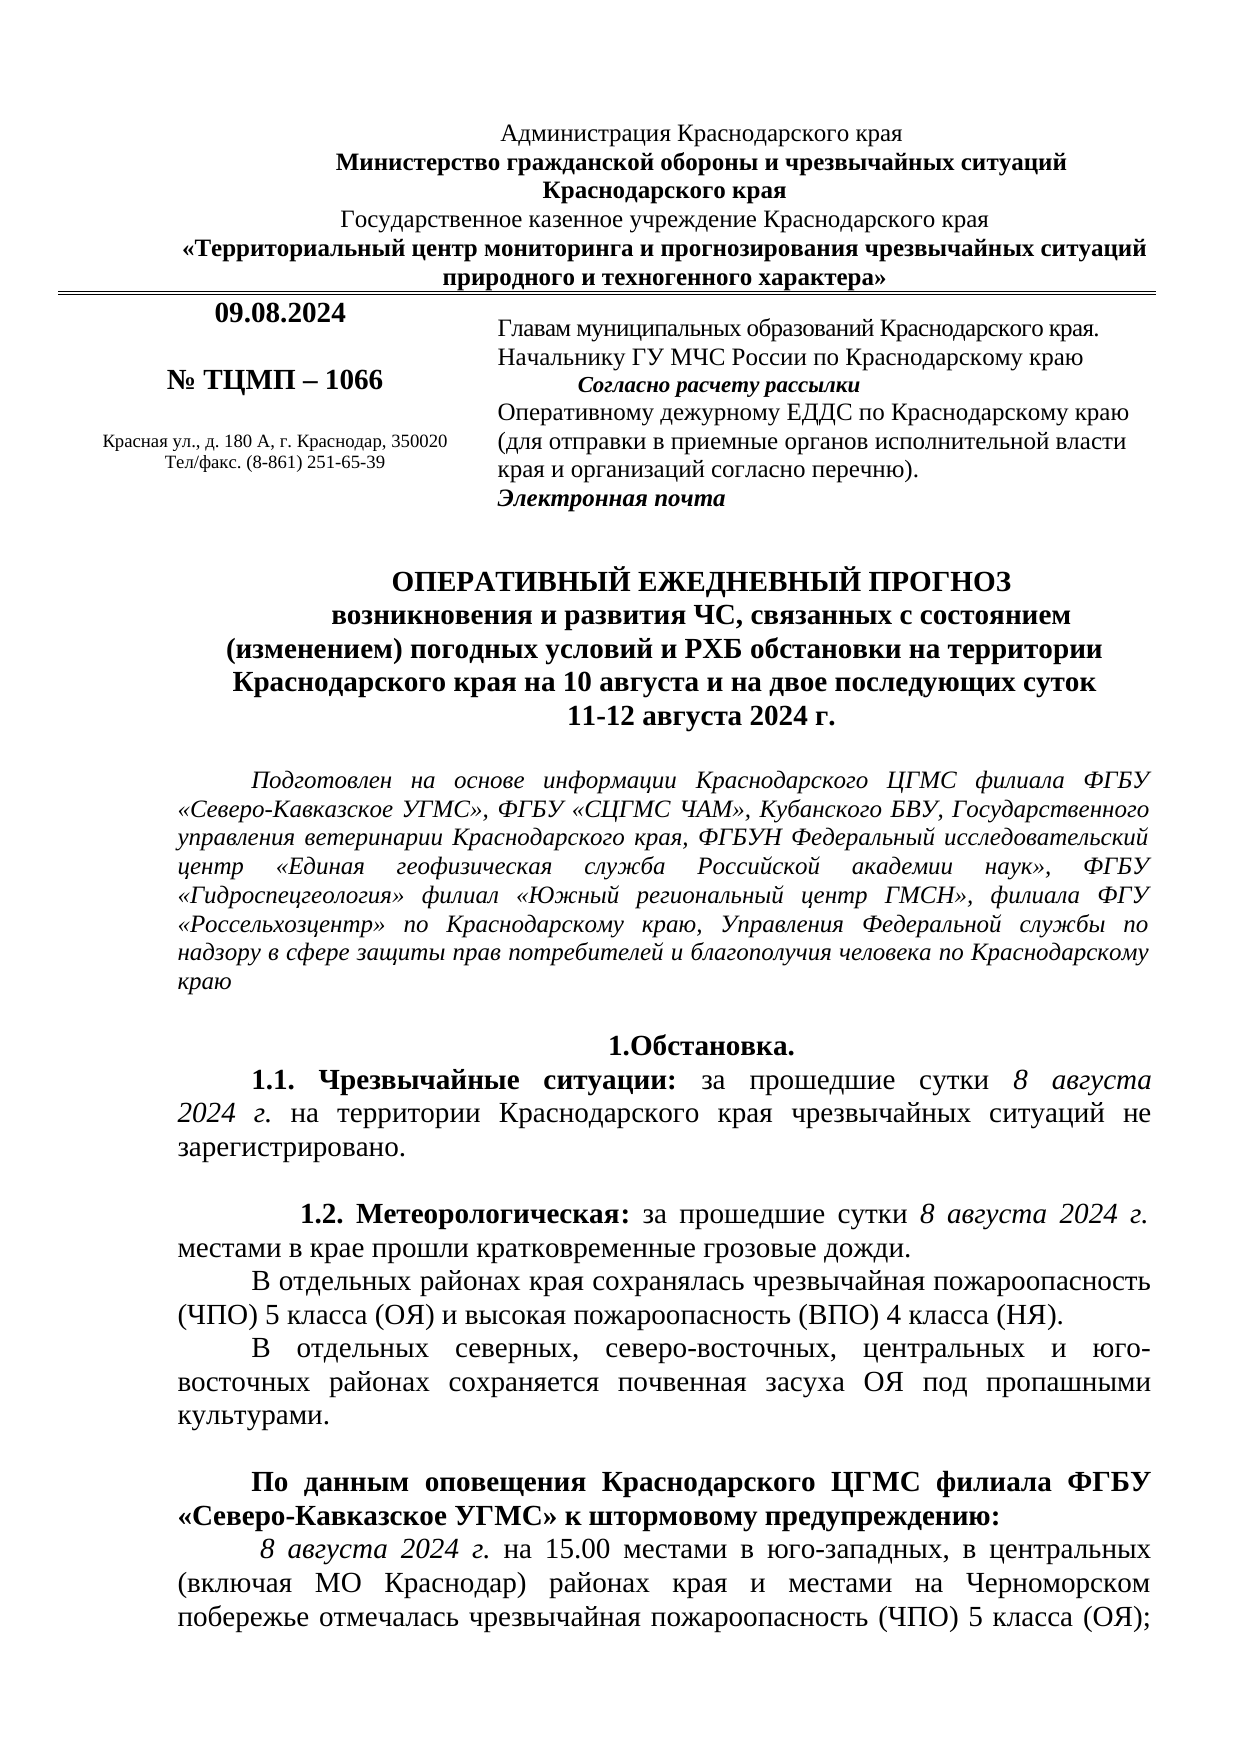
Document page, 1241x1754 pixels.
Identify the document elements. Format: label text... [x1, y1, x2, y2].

text В отдельных северных, северо-восточных, центральных и юго-восточных районах сохраняется почвенная засуха ОЯ под пропашными культурами. [177, 1330, 1152, 1431]
text Администрация Краснодарского края [177, 118, 1152, 147]
table_header 09.08.2024 № ТЦМП – 1066 Красная ул., д. 180 А, г. Краснодар, 350020 Тел/факс. (8-861) 251-65-39 [58, 295, 490, 530]
text возникновения и развития ЧС, связанных с состоянием (изменением) погодных условий и РХБ обстановки на территории Краснодарского края на 10 августа и на двое последующих суток [177, 597, 1152, 698]
text В отдельных районах края сохранялась чрезвычайная пожароопасность (ЧПО) 5 класса (ОЯ) и высокая пожароопасность (ВПО) 4 класса (НЯ). [177, 1263, 1152, 1330]
text По данным оповещения Краснодарского ЦГМС филиала ФГБУ «Северо-Кавказское УГМС» к штормовому предупреждению: [177, 1464, 1152, 1532]
text Государственное казенное учреждение Краснодарского края [177, 204, 1152, 233]
text «Территориальный центр мониторинга и прогнозирования чрезвычайных ситуаций природного и техногенного характера» [177, 233, 1152, 291]
text Подготовлен на основе информации Краснодарского ЦГМС филиала ФГБУ «Северо-Кавказское УГМС», ФГБУ «СЦГМС ЧАМ», Кубанского БВУ, Государственного управления ветеринарии Краснодарского края, ФГБУН Федеральный исследовательский центр «Единая геофизическая служба Российской академии наук», ФГБУ «Гидроспецгеология» филиал «Южный региональный центр ГМСН», филиала ФГУ «Россельхозцентр» по Краснодарскому краю, Управления Федеральной службы по надзору в сфере защиты прав потребителей и благополучия человека по Краснодарскому краю [177, 765, 1152, 995]
text 1.Обстановка. [177, 1028, 1152, 1062]
text ОПЕРАТИВНЫЙ ЕЖЕДНЕВНЫЙ ПРОГНОЗ [177, 564, 1152, 597]
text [177, 1532, 1152, 1632]
table_header Главам муниципальных образований Краснодарского края. Начальнику ГУ МЧС России по Краснодарскому краю Согласно расчету рассылки Оперативному дежурному ЕДДС по Краснодарскому краю (для отправки в приемные органов исполнительной власти края и организаций согласно перечню). Электронная почта [490, 295, 1156, 530]
text Министерство гражданской обороны и чрезвычайных ситуаций Краснодарского края [177, 147, 1152, 204]
text 11-12 августа 2024 г. [177, 698, 1152, 731]
text 1.1. Чрезвычайные ситуации: за прошедшие сутки 8 августа 2024 г. на территории Краснодарского края чрезвычайных ситуаций не зарегистрировано. [177, 1062, 1152, 1163]
text 1.2. Метеорологическая: за прошедшие сутки 8 августа 2024 г. местами в крае прошли кратковременные грозовые дожди. [177, 1196, 1152, 1263]
